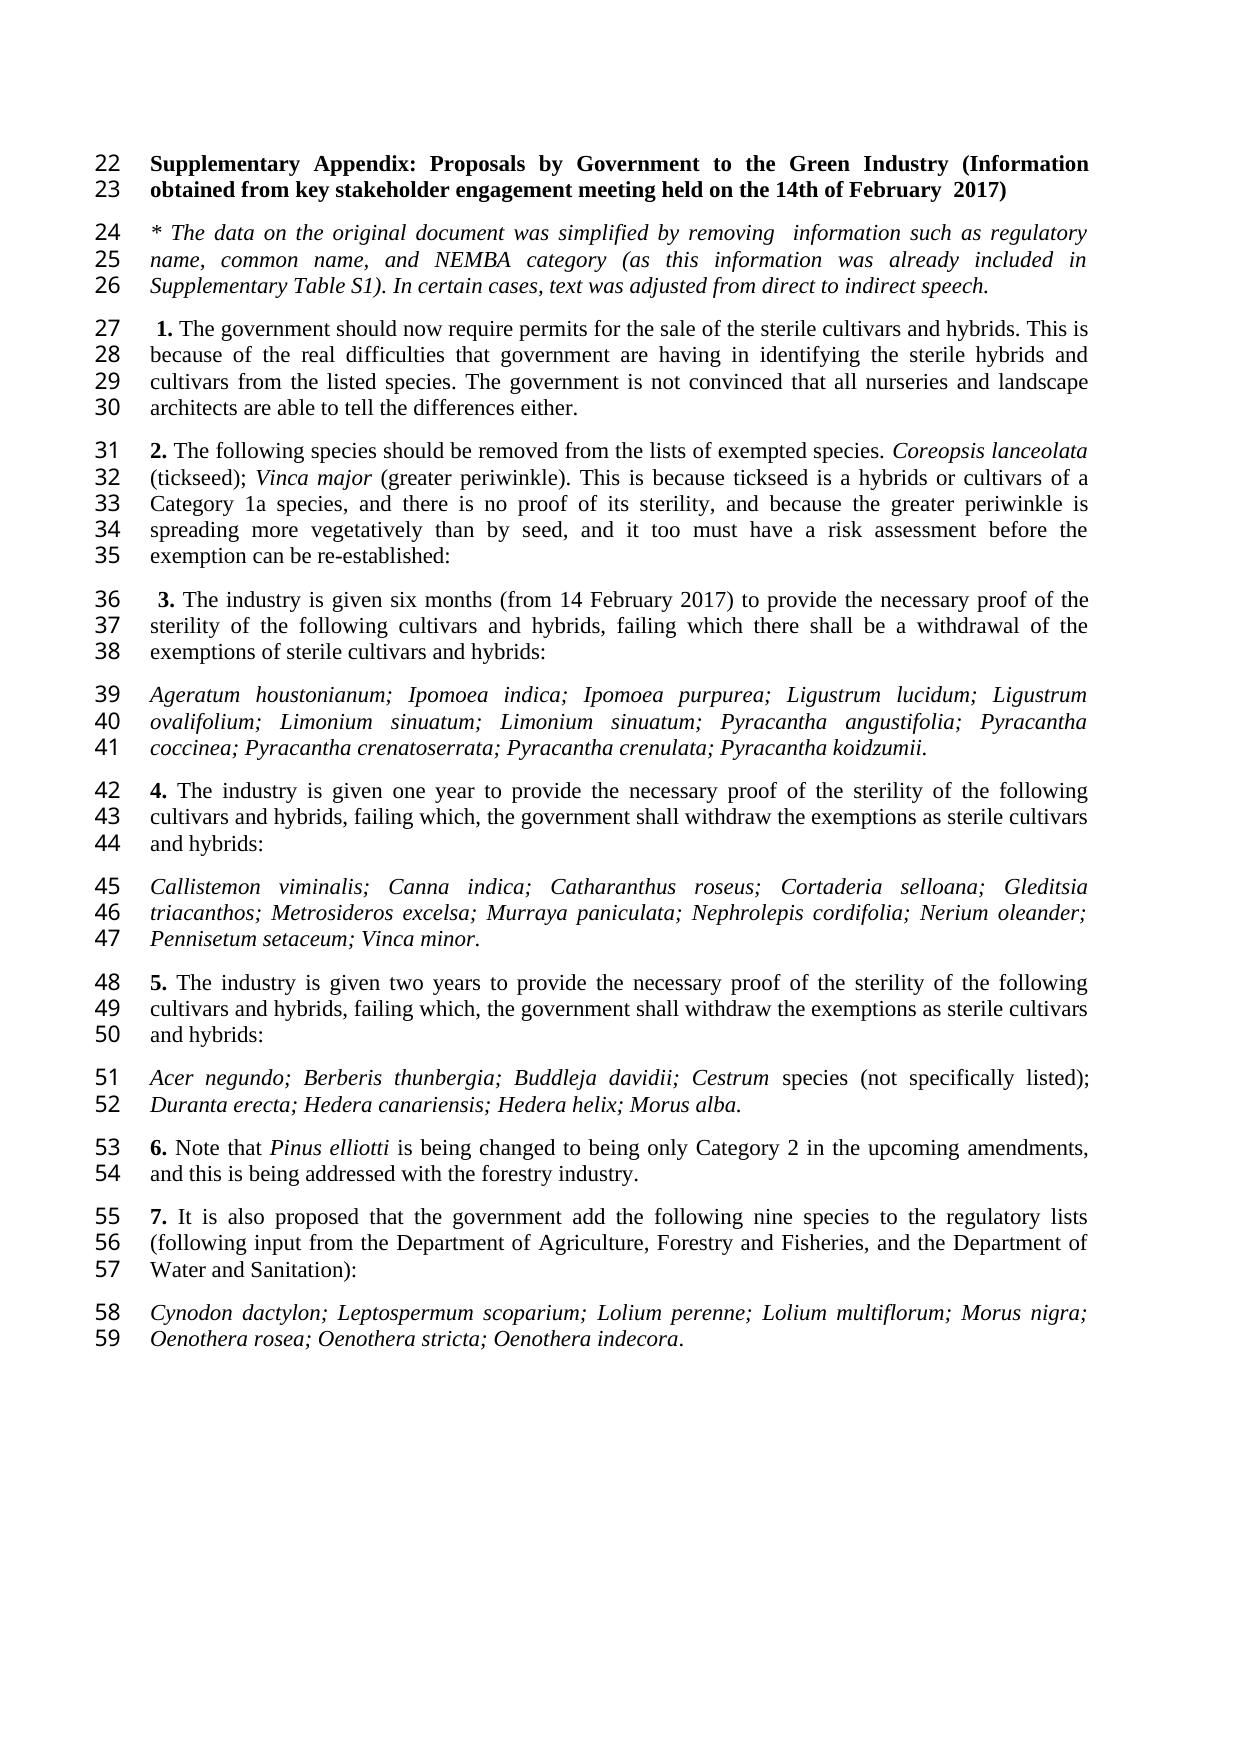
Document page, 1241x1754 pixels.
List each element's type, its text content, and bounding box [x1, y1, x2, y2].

text Supplementary Appendix: Proposals by Government to the Green Industry (Information obtained from key stakeholder engagement meeting held on the 14th of February 2017) [150, 150, 1090, 203]
text 2. The following species should be removed from the lists of exempted species. Coreopsis lanceolata (tickseed); Vinca major (greater periwinkle). This is because tickseed is a hybrids or cultivars of a Category 1a species, and there is no proof of its sterility, and because the greater periwinkle is spreading more vegetatively than by seed, and it too must have a risk assessment before the exemption can be re-established: [150, 437, 1090, 569]
text 1. The government should now require permits for the sale of the sterile cultivars and hybrids. This is because of the real difficulties that government are having in identifying the sterile hybrids and cultivars from the listed species. The government is not convinced that all nurseries and landscape architects are able to tell the differences either. [150, 315, 1090, 421]
text * The data on the original document was simplified by removing information such as regulatory name, common name, and NEMBA category (as this information was already included in Supplementary Table S1). In certain cases, text was adjusted from direct to indirect speech. [150, 219, 1090, 298]
text 6. Note that Pinus elliotti is being changed to being only Category 2 in the upcoming amendments, and this is being addressed with the forestry industry. [150, 1134, 1090, 1186]
text 4. The industry is given one year to provide the necessary proof of the sterility of the following cultivars and hybrids, failing which, the government shall withdraw the exemptions as sterile cultivars and hybrids: [150, 777, 1090, 856]
text Ageratum houstonianum; Ipomoea indica; Ipomoea purpurea; Ligustrum lucidum; Ligustrum ovalifolium; Limonium sinuatum; Limonium sinuatum; Pyracantha angustifolia; Pyracantha coccinea; Pyracantha crenatoserrata; Pyracantha crenulata; Pyracantha koidzumii. [150, 681, 1090, 760]
text 7. It is also proposed that the government add the following nine species to the regulatory lists (following input from the Department of Agriculture, Forestry and Fisheries, and the Department of Water and Sanitation): [150, 1203, 1090, 1282]
text 5. The industry is given two years to provide the necessary proof of the sterility of the following cultivars and hybrids, failing which, the government shall withdraw the exemptions as sterile cultivars and hybrids: [150, 968, 1090, 1048]
text Cynodon dactylon; Leptospermum scoparium; Lolium perenne; Lolium multiflorum; Morus nigra; Oenothera rosea; Oenothera stricta; Oenothera indecora. [150, 1299, 1090, 1351]
text Callistemon viminalis; Canna indica; Catharanthus roseus; Cortaderia selloana; Gleditsia triacanthos; Metrosideros excelsa; Murraya paniculata; Nephrolepis cordifolia; Nerium oleander; Pennisetum setaceum; Vinca minor. [150, 873, 1090, 952]
text Acer negundo; Berberis thunbergia; Buddleja davidii; Cestrum species (not specifically listed); Duranta erecta; Hedera canariensis; Hedera helix; Morus alba. [150, 1064, 1090, 1117]
text 3. The industry is given six months (from 14 February 2017) to provide the necessary proof of the sterility of the following cultivars and hybrids, failing which there shall be a withdrawal of the exemptions of sterile cultivars and hybrids: [150, 586, 1090, 665]
